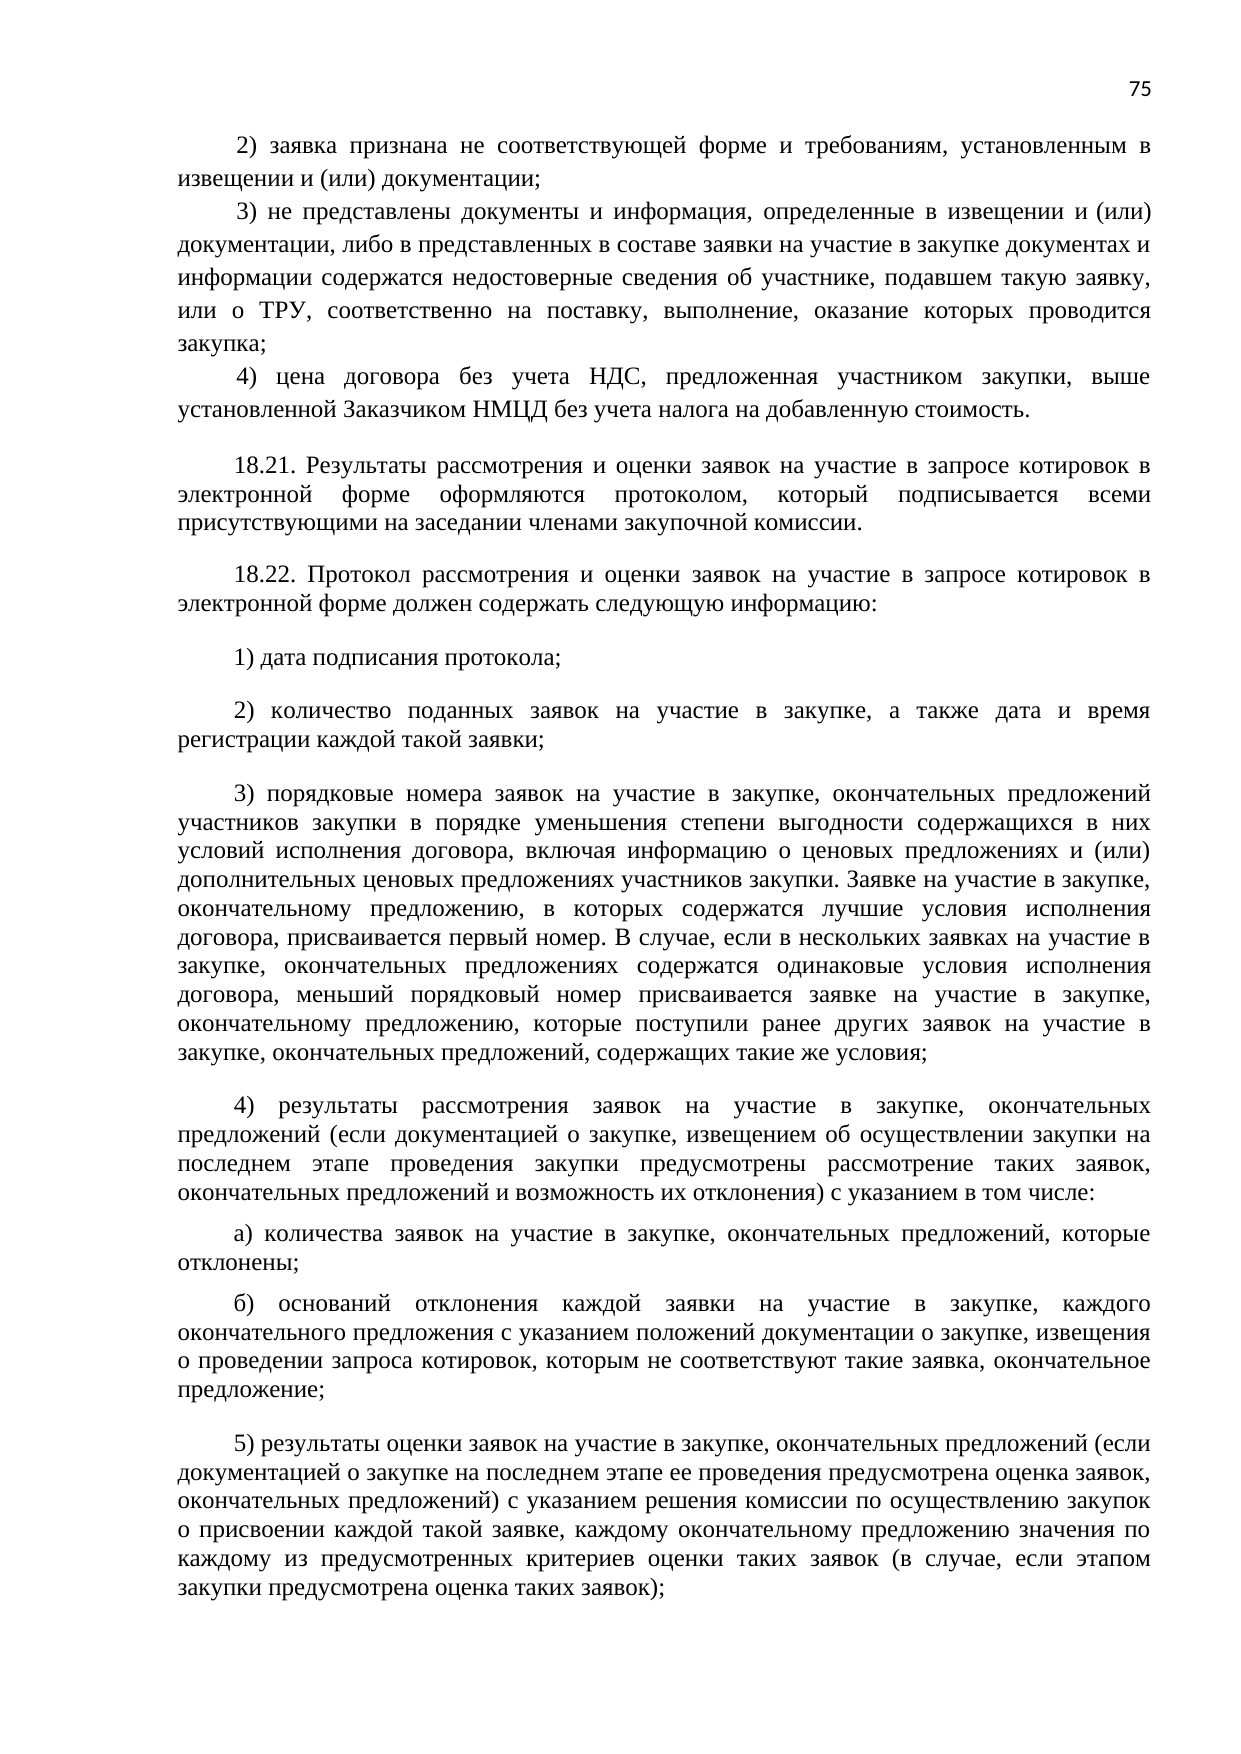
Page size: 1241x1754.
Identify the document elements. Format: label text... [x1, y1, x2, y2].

text 4) результаты рассмотрения заявок на участие в закупке, окончательных предложений (если документацией о закупке, извещением об осуществлении закупки на последнем этапе проведения закупки предусмотрены рассмотрение таких заявок, окончательных предложений и возможность их отклонения) с указанием в том числе: [177, 1090, 1152, 1205]
text 18.21. Результаты рассмотрения и оценки заявок на участие в запросе котировок в электронной форме оформляются протоколом, который подписывается всеми присутствующими на заседании членами закупочной комиссии. [177, 450, 1152, 536]
text б) оснований отклонения каждой заявки на участие в закупке, каждого окончательного предложения с указанием положений документации о закупке, извещения о проведении запроса котировок, которым не соответствуют такие заявка, окончательное предложение; [177, 1288, 1152, 1403]
text 18.22. Протокол рассмотрения и оценки заявок на участие в запросе котировок в электронной форме должен содержать следующую информацию: [177, 559, 1152, 617]
text 1) дата подписания протокола; [177, 642, 1152, 670]
text 5) результаты оценки заявок на участие в закупке, окончательных предложений (если документацией о закупке на последнем этапе ее проведения предусмотрена оценка заявок, окончательных предложений) с указанием решения комиссии по осуществлению закупок о присвоении каждой такой заявке, каждому окончательному предложению значения по каждому из предусмотренных критериев оценки таких заявок (в случае, если этапом закупки предусмотрена оценка таких заявок); [177, 1428, 1152, 1600]
text а) количества заявок на участие в закупке, окончательных предложений, которые отклонены; [177, 1218, 1152, 1275]
text 3) не представлены документы и информация, определенные в извещении и (или) документации, либо в представленных в составе заявки на участие в закупке документах и информации содержатся недостоверные сведения об участнике, подавшем такую заявку, или о ТРУ, соответственно на поставку, выполнение, оказание которых проводится закупка; [177, 196, 1152, 357]
text 2) количество поданных заявок на участие в закупке, а также дата и время регистрации каждой такой заявки; [177, 695, 1152, 753]
text 2) заявка признана не соответствующей форме и требованиям, установленным в извещении и (или) документации; [177, 130, 1152, 192]
text 3) порядковые номера заявок на участие в закупке, окончательных предложений участников закупки в порядке уменьшения степени выгодности содержащихся в них условий исполнения договора, включая информацию о ценовых предложениях и (или) дополнительных ценовых предложениях участников закупки. Заявке на участие в закупке, окончательному предложению, в которых содержатся лучшие условия исполнения договора, присваивается первый номер. В случае, если в нескольких заявках на участие в закупке, окончательных предложениях содержатся одинаковые условия исполнения договора, меньший порядковый номер присваивается заявке на участие в закупке, окончательному предложению, которые поступили ранее других заявок на участие в закупке, окончательных предложений, содержащих такие же условия; [177, 778, 1152, 1065]
text 4) цена договора без учета НДС, предложенная участником закупки, выше установленной Заказчиком НМЦД без учета налога на добавленную стоимость. [177, 361, 1152, 423]
